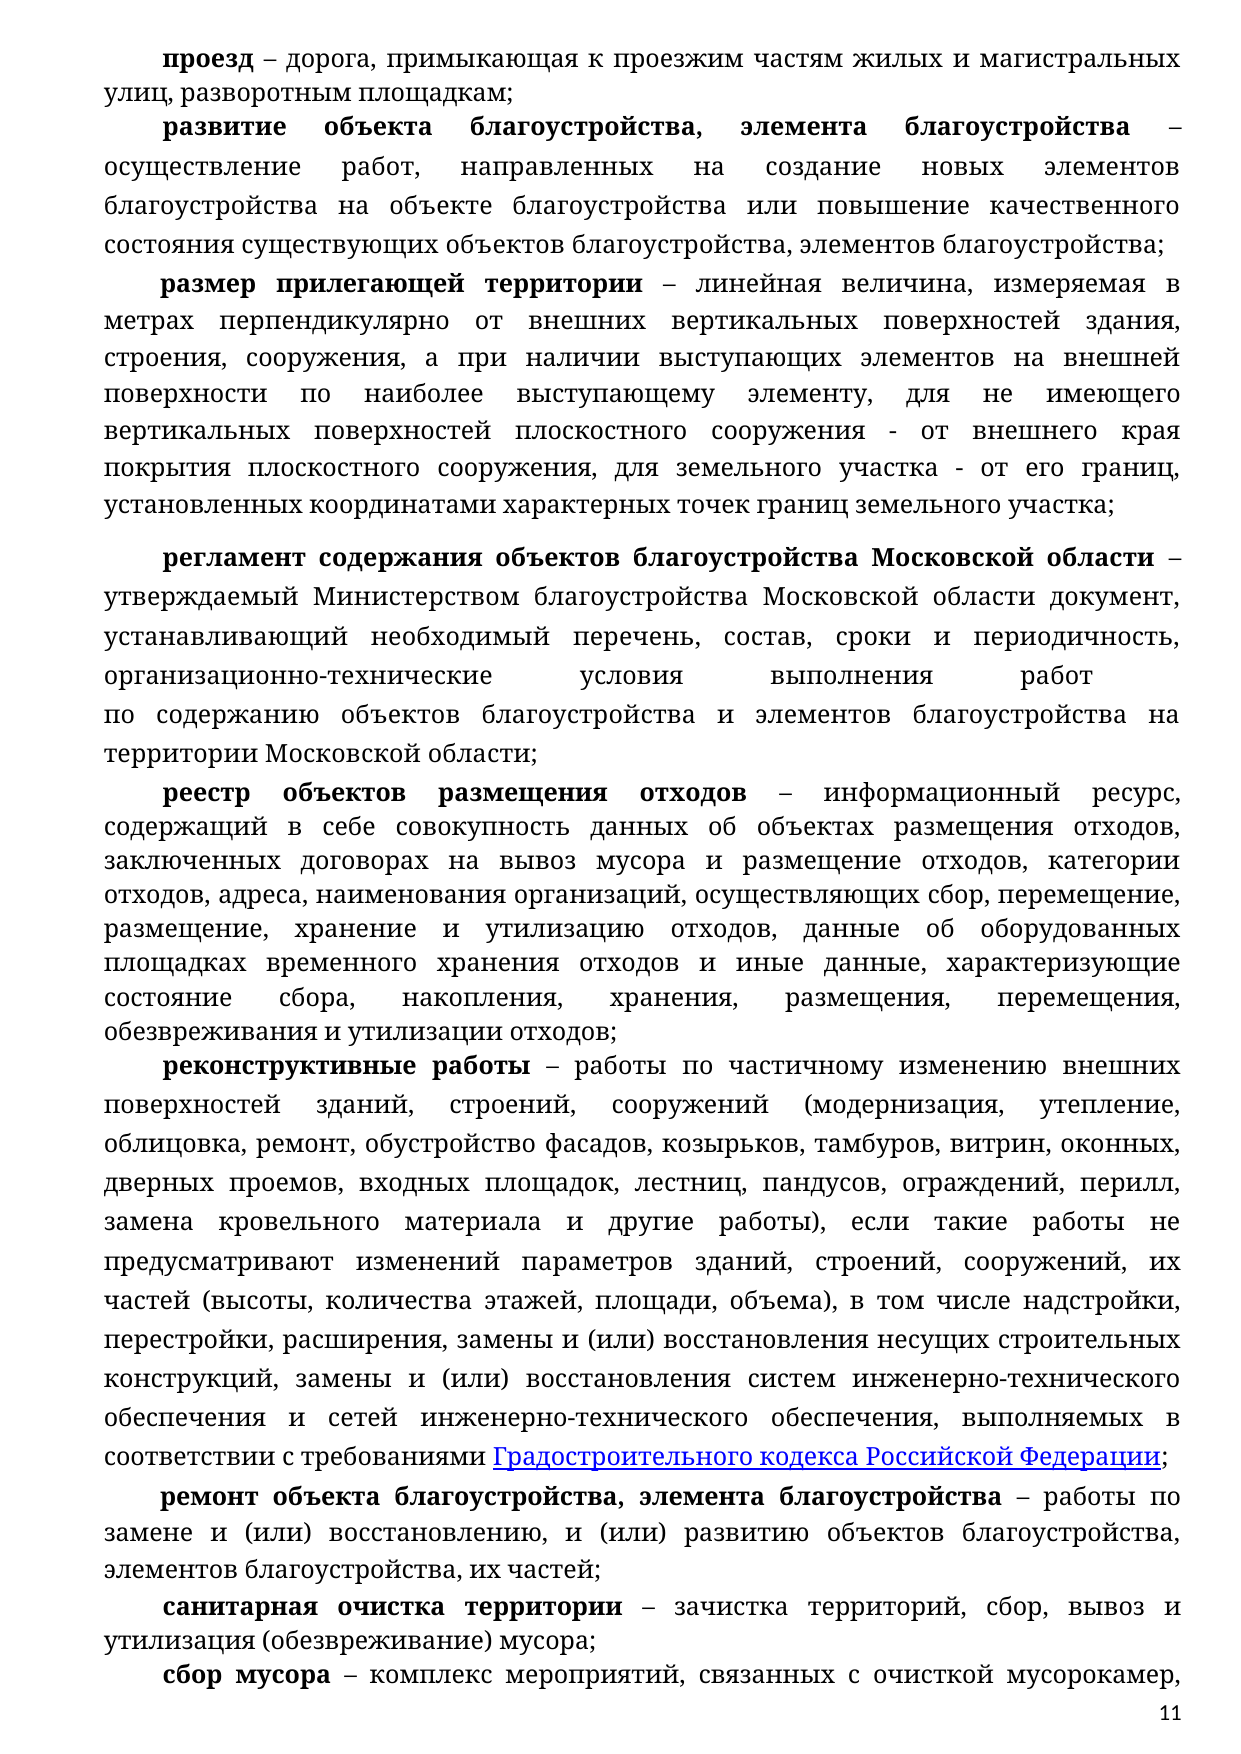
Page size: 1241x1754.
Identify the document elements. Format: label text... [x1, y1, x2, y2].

text реестр объектов размещения отходов – информационный ресурс, содержащий в себе совокупность данных об объектах размещения отходов, заключенных договорах на вывоз мусора и размещение отходов, категории отходов, адреса, наименования организаций, осуществляющих сбор, перемещение, размещение, хранение и утилизацию отходов, данные об оборудованных площадках временного хранения отходов и иные данные, характеризующие состояние сбора, накопления, хранения, размещения, перемещения, обезвреживания и утилизации отходов; [103, 775, 1181, 1047]
text проезд – дорога, примыкающая к проезжим частям жилых и магистральных улиц, разворотным площадкам; [103, 41, 1181, 109]
text регламент содержания объектов благоустройства Московской области – утверждаемый Министерством благоустройства Московской области документ, устанавливающий необходимый перечень, состав, сроки и периодичность, организационно-технические условия выполнения работ по содержанию объектов благоустройства и элементов благоустройства на территории Московской области; [103, 633, 1181, 770]
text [103, 1657, 1181, 1691]
text санитарная очистка территории – зачистка территорий, сбор, вывоз и утилизация (обезвреживание) мусора; [103, 1588, 1181, 1657]
text регламент содержания объектов благоустройства Московской области – утверждаемый Министерством благоустройства Московской области документ, устанавливающий необходимый перечень, состав, сроки и периодичность, организационно-технические условия выполнения работ по содержанию объектов благоустройства и элементов благоустройства на территории Московской области; [103, 593, 1181, 632]
text регламент содержания объектов благоустройства Московской области – утверждаемый Министерством благоустройства Московской области документ, устанавливающий необходимый перечень, состав, сроки и периодичность, организационно-технические условия выполнения работ по содержанию объектов благоустройства и элементов благоустройства на территории Московской области; [103, 540, 1181, 592]
text реконструктивные работы – работы по частичному изменению внешних поверхностей зданий, строений, сооружений (модернизация, утепление, облицовка, ремонт, обустройство фасадов, козырьков, тамбуров, витрин, оконных, дверных проемов, входных площадок, лестниц, пандусов, ограждений, перилл, замена кровельного материала и другие работы), если такие работы не предусматривают изменений параметров зданий, строений, сооружений, их частей (высоты, количества этажей, площади, объема), в том числе надстройки, перестройки, расширения, замены и (или) восстановления несущих строительных конструкций, замены и (или) восстановления систем инженерно-технического обеспечения и сетей инженерно-технического обеспечения, выполняемых в соответствии с требованиями Градостроительного кодекса Российской Федерации; [103, 1047, 1181, 1473]
text развитие объекта благоустройства, элемента благоустройства – осуществление работ, направленных на создание новых элементов благоустройства на объекте благоустройства или повышение качественного состояния существующих объектов благоустройства, элементов благоустройства; [103, 109, 1181, 261]
text размер прилегающей территории – линейная величина, измеряемая в метрах перпендикулярно от внешних вертикальных поверхностей здания, строения, сооружения, а при наличии выступающих элементов на внешней поверхности по наиболее выступающему элементу, для не имеющего вертикальных поверхностей плоскостного сооружения - от внешнего края покрытия плоскостного сооружения, для земельного участка - от его границ, установленных координатами характерных точек границ земельного участка; [103, 266, 1181, 520]
text ремонт объекта благоустройства, элемента благоустройства – работы по замене и (или) восстановлению, и (или) развитию объектов благоустройства, элементов благоустройства, их частей; [103, 1478, 1181, 1586]
